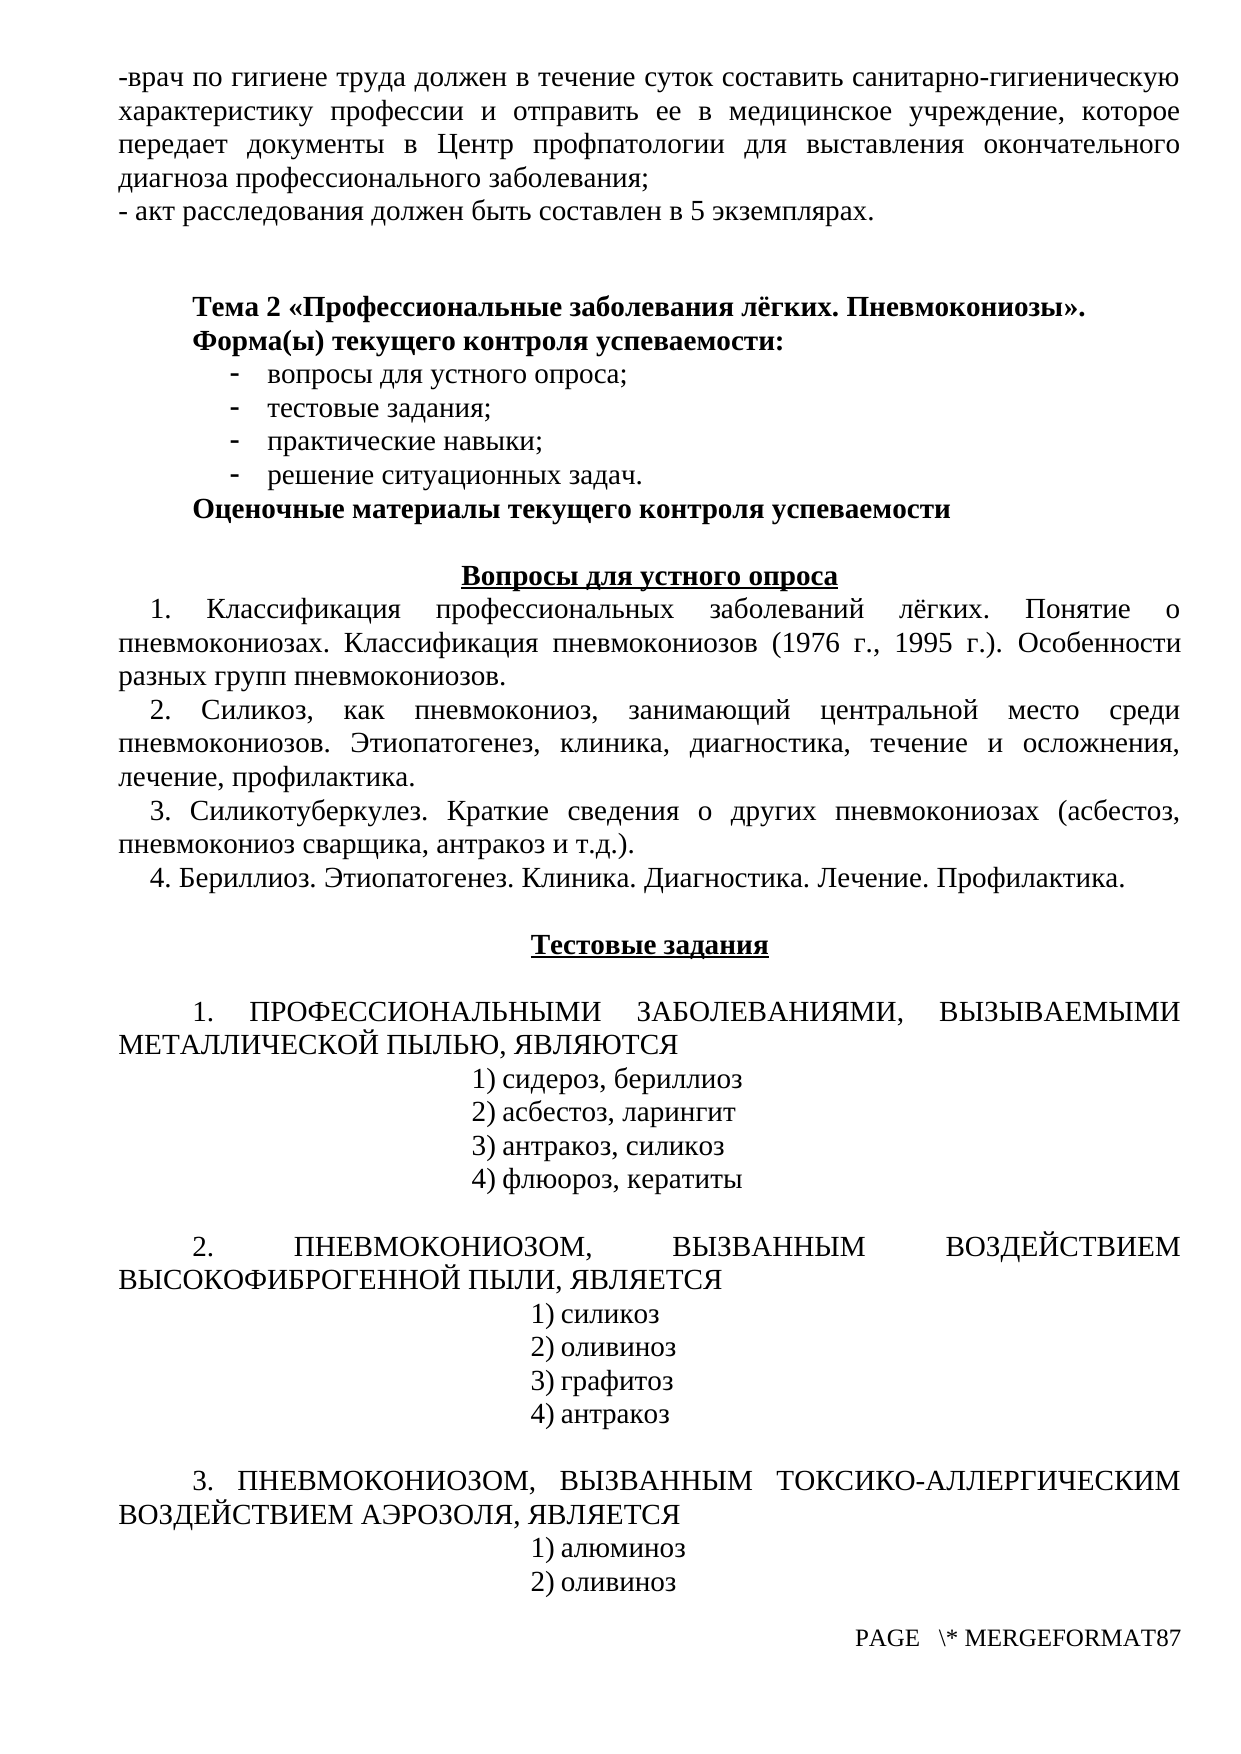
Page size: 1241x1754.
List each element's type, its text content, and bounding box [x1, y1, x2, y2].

list решение ситуационных задач. [229, 457, 1181, 491]
list силикоз [530, 1296, 1181, 1329]
text 1. Классификация профессиональных заболеваний лёгких. Понятие о пневмокониозах. Классификация пневмокониозов (1976 г., 1995 г.). Особенности разных групп пневмокониозов. [118, 591, 1181, 692]
list практические навыки; [229, 423, 1181, 457]
list тестовые задания; [229, 390, 1181, 423]
list антракоз, силикоз [471, 1128, 1181, 1162]
text Форма(ы) текущего контроля успеваемости: [118, 323, 1181, 356]
text 1. ПРОФЕССИОНАЛЬНЫМИ ЗАБОЛЕВАНИЯМИ, ВЫЗЫВАЕМЫМИ МЕТАЛЛИЧЕСКОЙ ПЫЛЬЮ, ЯВЛЯЮТСЯ [118, 994, 1181, 1061]
list графитоз [530, 1363, 1181, 1396]
text Тестовые задания [118, 927, 1181, 960]
list флюороз, кератиты [471, 1162, 1181, 1195]
list асбестоз, ларингит [471, 1094, 1181, 1128]
text Тема 2 «Профессиональные заболевания лёгких. Пневмокониозы». [118, 289, 1181, 323]
list сидероз, бериллиоз [471, 1061, 1181, 1094]
list оливиноз [530, 1329, 1181, 1363]
text 2. Силикоз, как пневмокониоз, занимающий центральной место среди пневмокониозов. Этиопатогенез, клиника, диагностика, течение и осложнения, лечение, профилактика. [118, 692, 1181, 793]
text Вопросы для устного опроса [118, 558, 1181, 591]
list вопросы для устного опроса; [229, 356, 1181, 390]
list Оценочные материалы текущего контроля успеваемости [192, 491, 1181, 524]
title - акт расследования должен быть составлен в 5 экземплярах. [118, 193, 1181, 227]
title -врач по гигиене труда должен в течение суток составить санитарно-гигиеническую характеристику профессии и отправить ее в медицинское учреждение, которое передает документы в Центр профпатологии для выставления окончательного диагноза профессионального заболевания; [118, 59, 1181, 193]
text 4. Бериллиоз. Этиопатогенез. Клиника. Диагностика. Лечение. Профилактика. [118, 860, 1181, 893]
text 2. ПНЕВМОКОНИОЗОМ, ВЫЗВАННЫМ ВОЗДЕЙСТВИЕМ ВЫСОКОФИБРОГЕННОЙ ПЫЛИ, ЯВЛЯЕТСЯ [118, 1229, 1181, 1296]
list алюминоз [530, 1531, 1181, 1564]
list антракоз [530, 1396, 1181, 1430]
text 3. ПНЕВМОКОНИОЗОМ, ВЫЗВАННЫМ ТОКСИКО-АЛЛЕРГИЧЕСКИМ ВОЗДЕЙСТВИЕМ АЭРОЗОЛЯ, ЯВЛЯЕТСЯ [118, 1463, 1181, 1531]
text 3. Силикотуберкулез. Краткие сведения о других пневмокониозах (асбестоз, пневмокониоз сварщика, антракоз и т.д.). [118, 793, 1181, 860]
list оливиноз [530, 1564, 1181, 1598]
